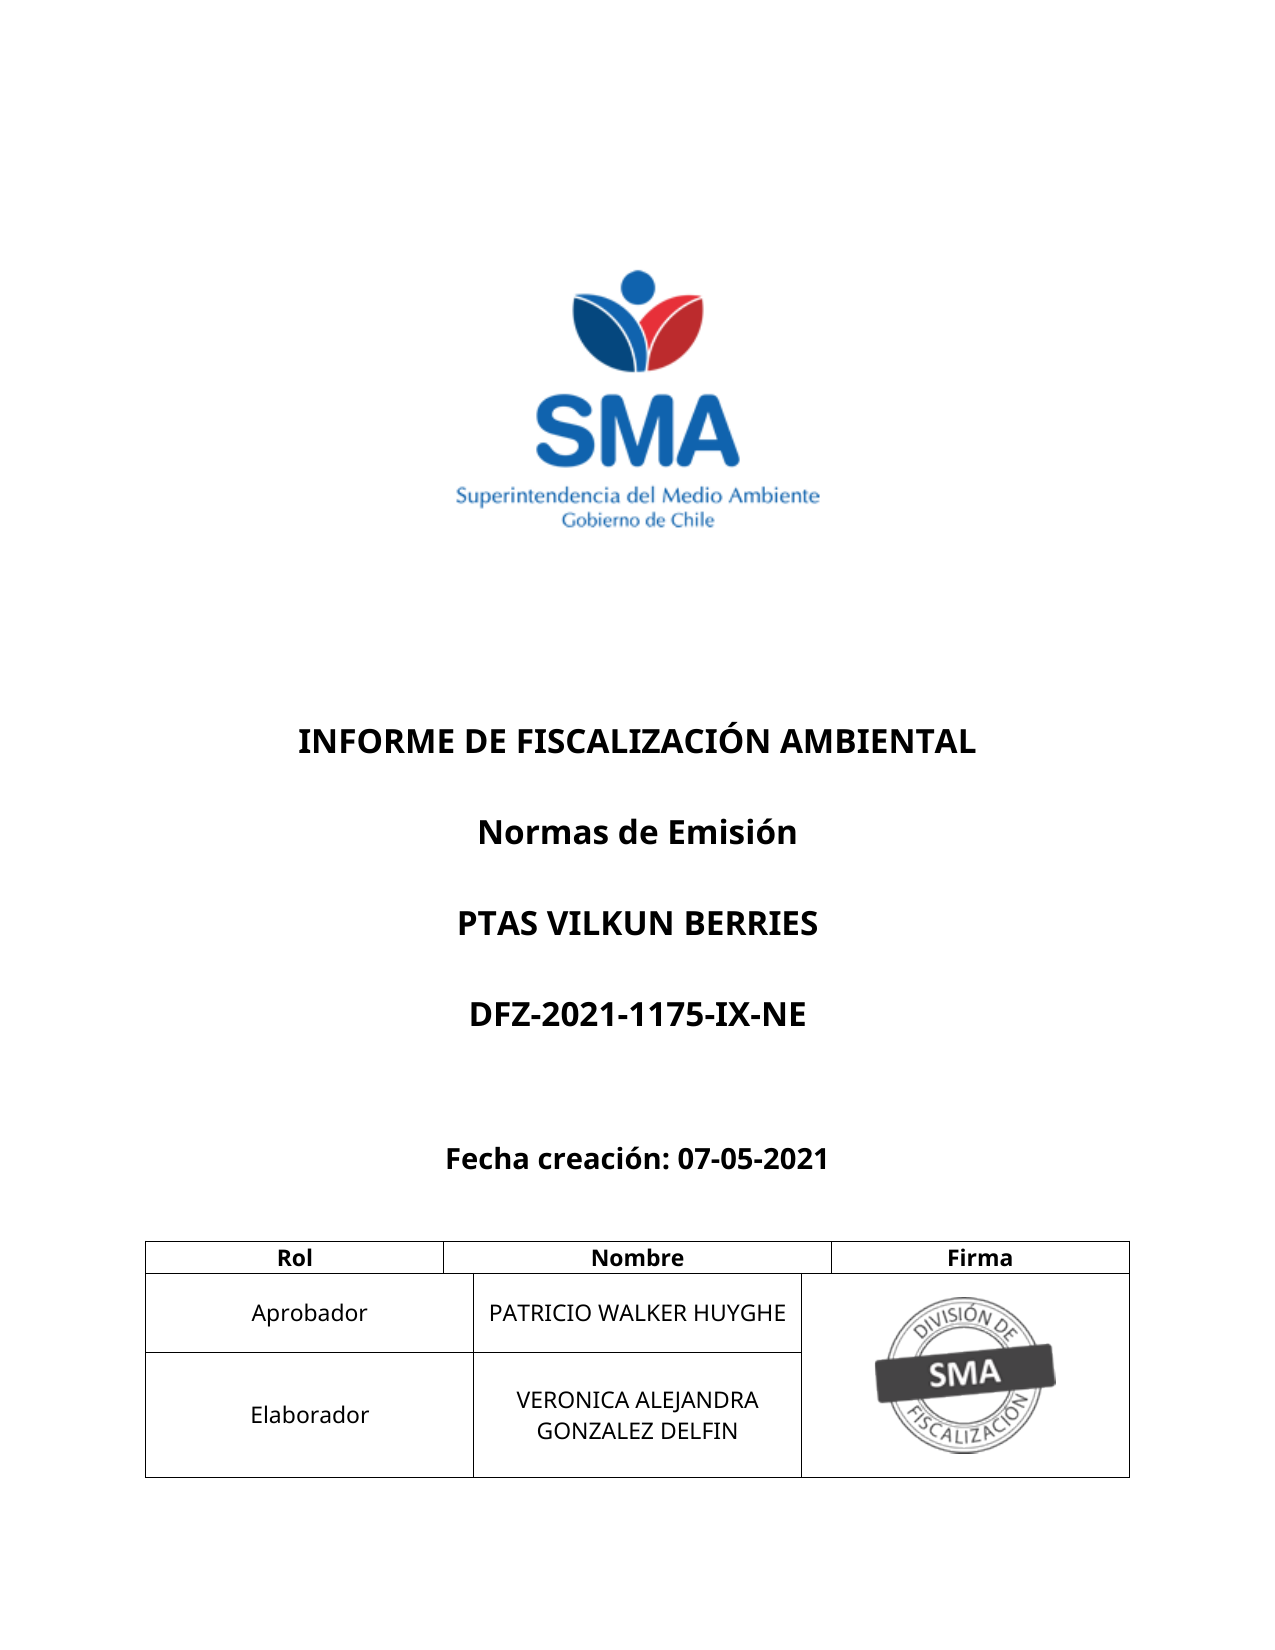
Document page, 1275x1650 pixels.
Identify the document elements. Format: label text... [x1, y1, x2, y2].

table_cell Elaborador [146, 1353, 473, 1477]
table_cell VERONICA ALEJANDRA GONZALEZ DELFIN [474, 1353, 801, 1477]
table_header Firma [832, 1242, 1129, 1273]
text INFORME DE FISCALIZACIÓN AMBIENTAL [146, 673, 1129, 764]
table_cell Aprobador [146, 1274, 473, 1352]
text Fecha creación: 07-05-2021 [146, 1099, 1129, 1241]
table_header Rol [146, 1242, 443, 1273]
picture [874, 1297, 1056, 1454]
table_cell PATRICIO WALKER HUYGHE [474, 1274, 801, 1352]
text PTAS VILKUN BERRIES [146, 854, 1129, 945]
picture [388, 250, 887, 548]
text Normas de Emisión [146, 764, 1129, 854]
table_cell [802, 1274, 1129, 1477]
table_header Nombre [444, 1242, 831, 1273]
text DFZ-2021-1175-IX-NE [146, 945, 1129, 1099]
